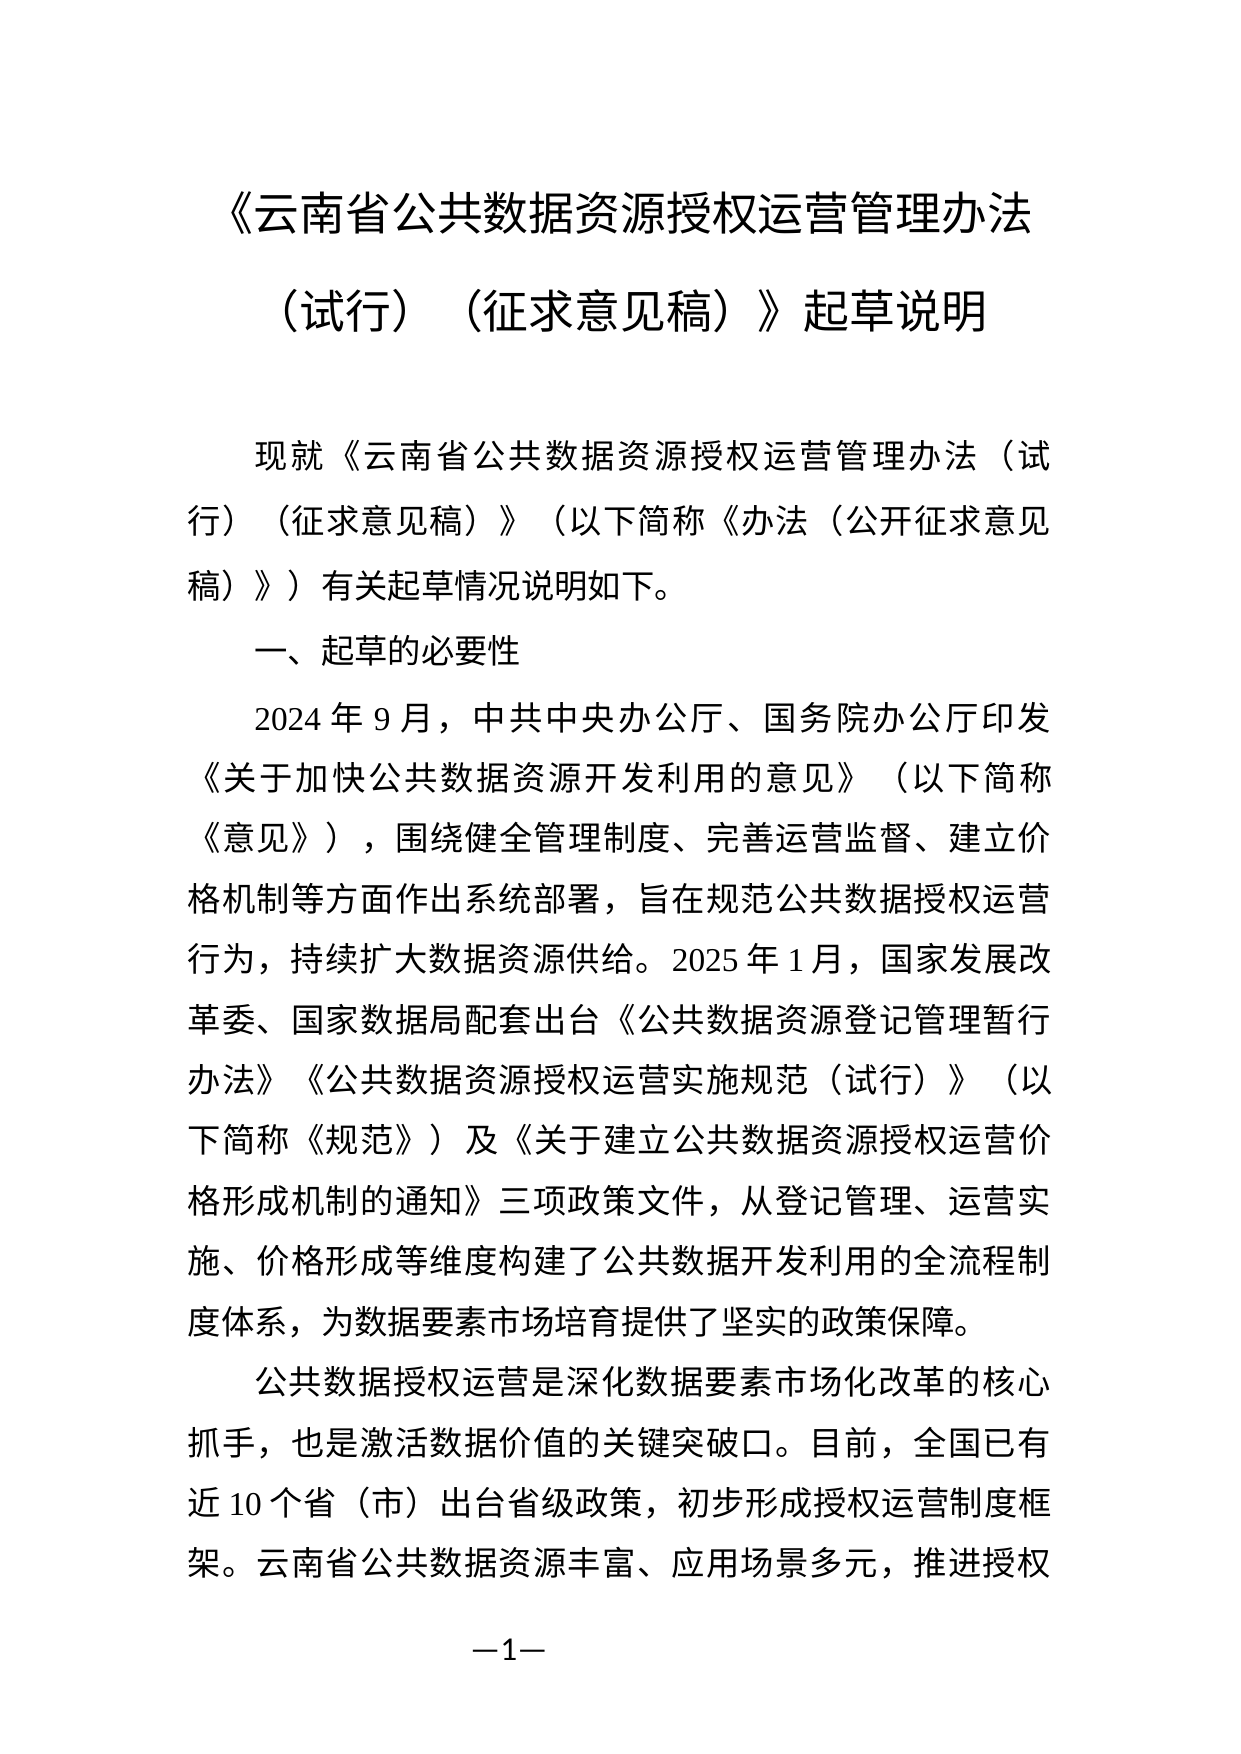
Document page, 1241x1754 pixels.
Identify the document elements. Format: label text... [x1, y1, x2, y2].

list 2024年9月，中共中央办公厅、国务院办公厅印发《关于加快公共数据资源开发利用的意见》（以下简称《意见》），围绕健全管理制度、完善运营监督、建立价格机制等方面作出系统部署，旨在规范公共数据授权运营行为，持续扩大数据资源供给。2025年1月，国家发展改革委、国家数据局配套出台《公共数据资源登记管理暂行办法》《公共数据资源授权运营实施规范（试行）》（以下简称《规范》）及《关于建立公共数据资源授权运营价格形成机制的通知》三项政策文件，从登记管理、运营实施、价格形成等维度构建了公共数据开发利用的全流程制度体系，为数据要素市场培育提供了坚实的政策保障。 [187, 682, 1053, 1346]
text 《云南省公共数据资源授权运营管理办法（试行）（征求意见稿）》起草说明 [187, 162, 1053, 357]
text 一、起草的必要性 [187, 617, 1053, 682]
text 现就《云南省公共数据资源授权运营管理办法（试行）（征求意见稿）》（以下简称《办法（公开征求意见稿）》）有关起草情况说明如下。 [187, 422, 1053, 617]
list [187, 1346, 1053, 1588]
